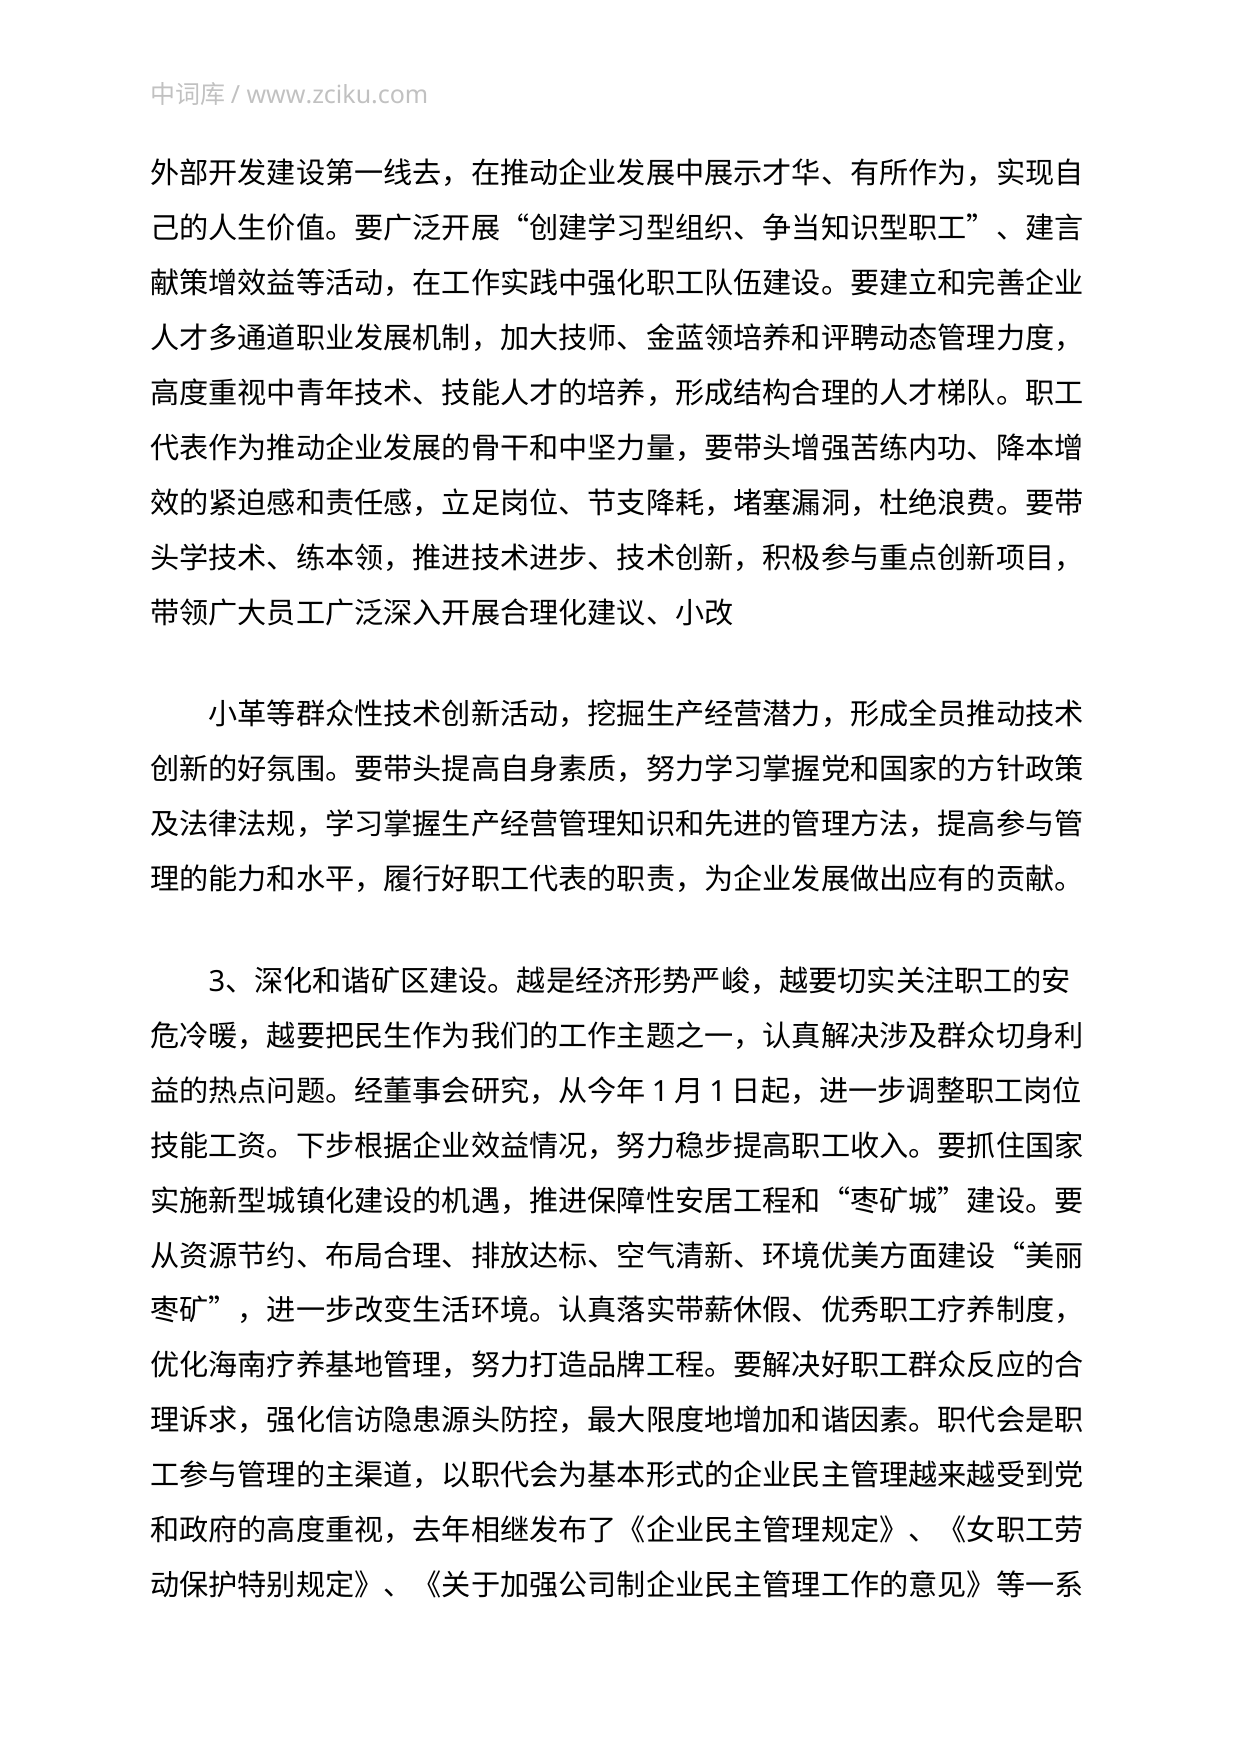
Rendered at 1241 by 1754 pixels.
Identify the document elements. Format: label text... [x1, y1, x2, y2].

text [150, 150, 1090, 631]
text 小革等群众性技术创新活动，挖掘生产经营潜力，形成全员推动技术创新的好氛围。要带头提高自身素质，努力学习掌握党和国家的方针政策及法律法规，学习掌握生产经营管理知识和先进的管理方法，提高参与管理的能力和水平，履行好职工代表的职责，为企业发展做出应有的贡献。 [150, 691, 1090, 898]
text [150, 957, 1090, 1604]
